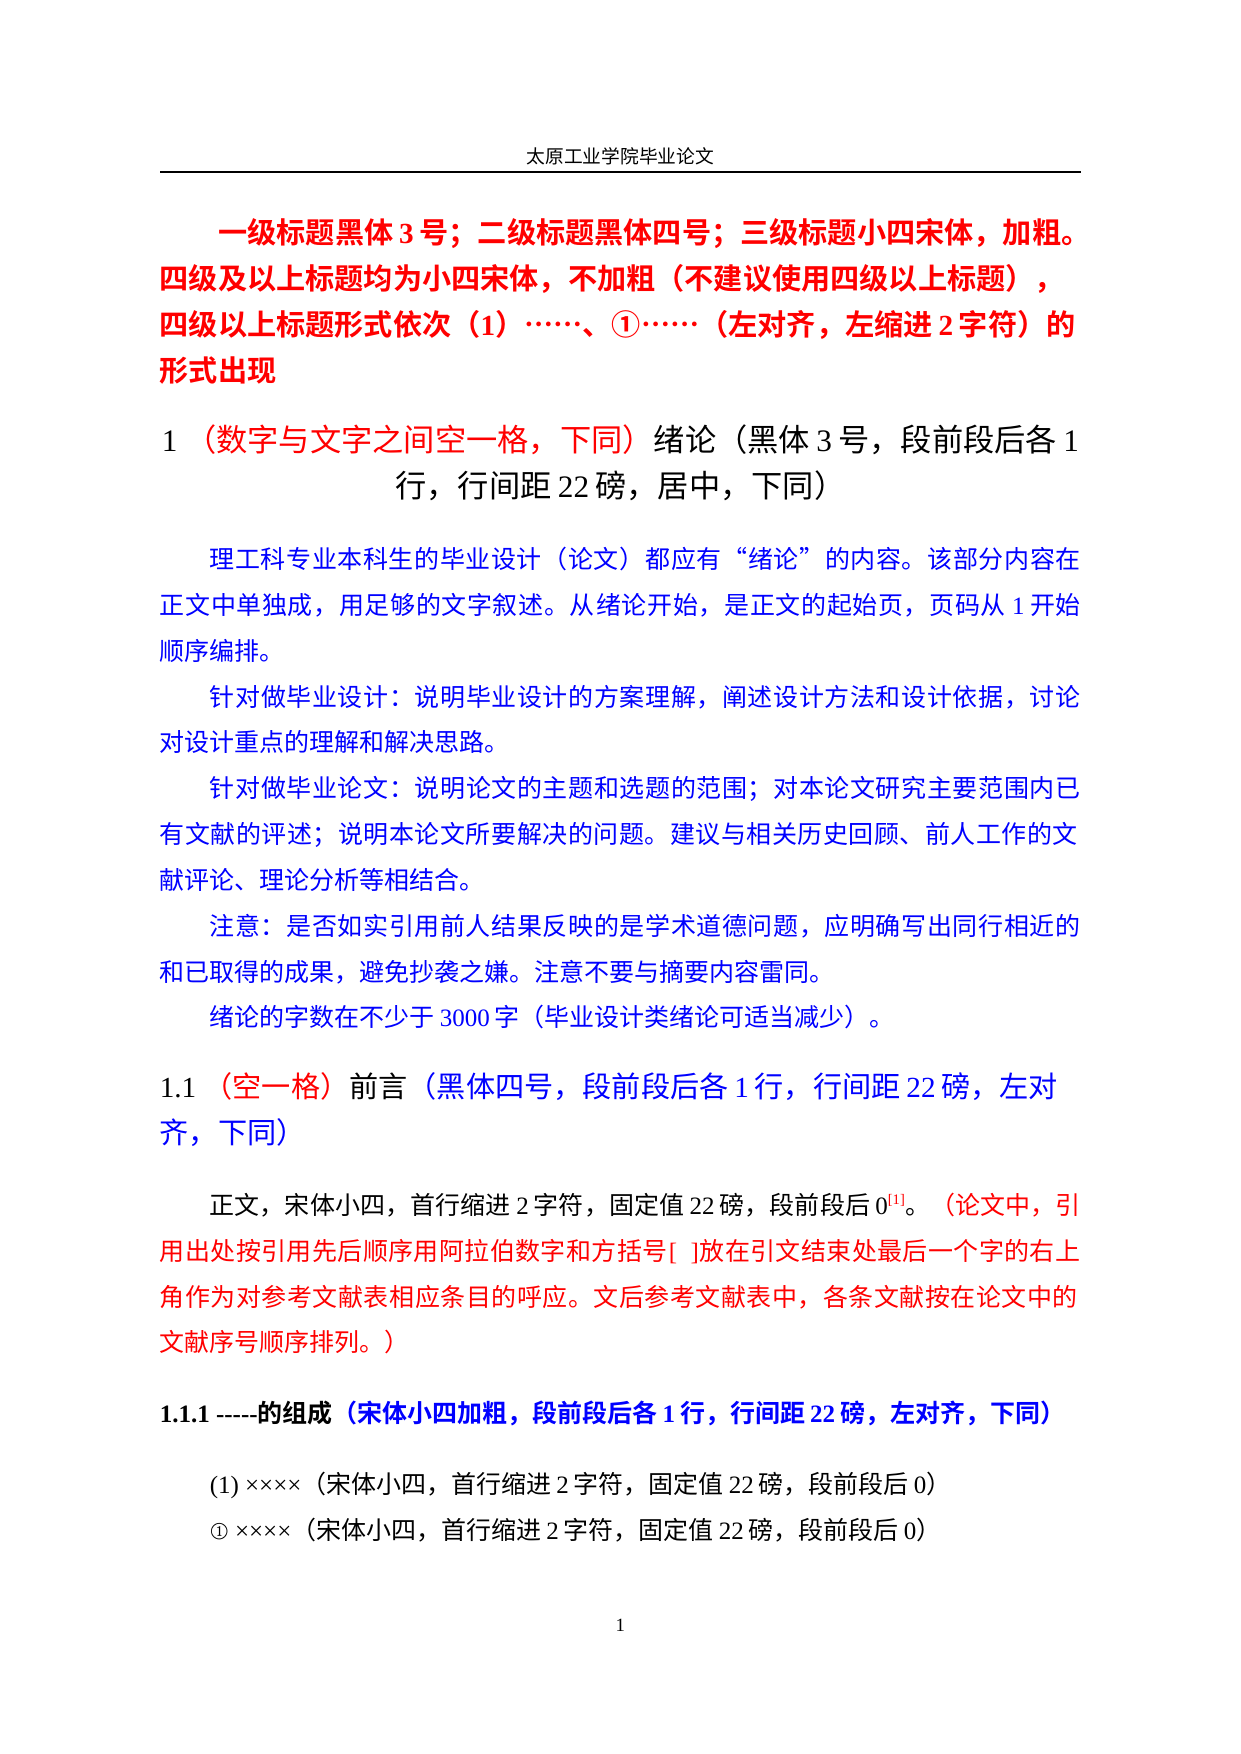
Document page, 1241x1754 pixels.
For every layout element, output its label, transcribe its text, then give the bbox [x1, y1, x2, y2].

subtitle 1 （数字与文字之间空一格，下同）绪论（黑体3号，段前段后各1行，行间距22磅，居中，下同） [159, 415, 1081, 507]
list ××××（宋体小四，首行缩进2字符，固定值22磅，段前段后0） [159, 1457, 1081, 1503]
text ① ××××（宋体小四，首行缩进2字符，固定值22磅，段前段后0） [159, 1503, 1081, 1548]
text 绪论的字数在不少于3000字（毕业设计类绪论可适当减少）。 [159, 990, 1081, 1036]
text 针对做毕业论文：说明论文的主题和选题的范围；对本论文研究主要范围内已有文献的评述；说明本论文所要解决的问题。建议与相关历史回顾、前人工作的文献评论、理论分析等相结合。 [159, 761, 1081, 898]
subtitle 1.1 （空一格）前言（黑体四号，段前段后各1行，行间距22磅，左对齐，下同） [159, 1061, 1081, 1153]
text 注意：是否如实引用前人结果反映的是学术道德问题，应明确写出同行相近的和已取得的成果，避免抄袭之嫌。注意不要与摘要内容雷同。 [159, 898, 1081, 990]
text 一级标题黑体3号；二级标题黑体四号；三级标题小四宋体，加粗。四级及以上标题均为小四宋体，不加粗（不建议使用四级以上标题），四级以上标题形式依次（1）……、①……（左对齐，左缩进2字符）的形式出现 [159, 207, 1081, 390]
text 理工科专业本科生的毕业设计（论文）都应有“绪论”的内容。该部分内容在正文中单独成，用足够的文字叙述。从绪论开始，是正文的起始页，页码从1开始顺序编排。 [159, 532, 1081, 669]
subtitle 1.1.1 -----的组成（宋体小四加粗，段前段后各1行，行间距22磅，左对齐，下同） [159, 1386, 1081, 1432]
text 正文，宋体小四，首行缩进2字符，固定值22磅，段前段后0[1]。（论文中，引用出处按引用先后顺序用阿拉伯数字和方括号[ ]放在引文结束处最后一个字的右上角作为对参考文献表相应条目的呼应。文后参考文献表中，各条文献按在论文中的文献序号顺序排列。） [159, 1178, 1081, 1361]
text 针对做毕业设计：说明毕业设计的方案理解，阐述设计方法和设计依据，讨论对设计重点的理解和解决思路。 [159, 669, 1081, 761]
